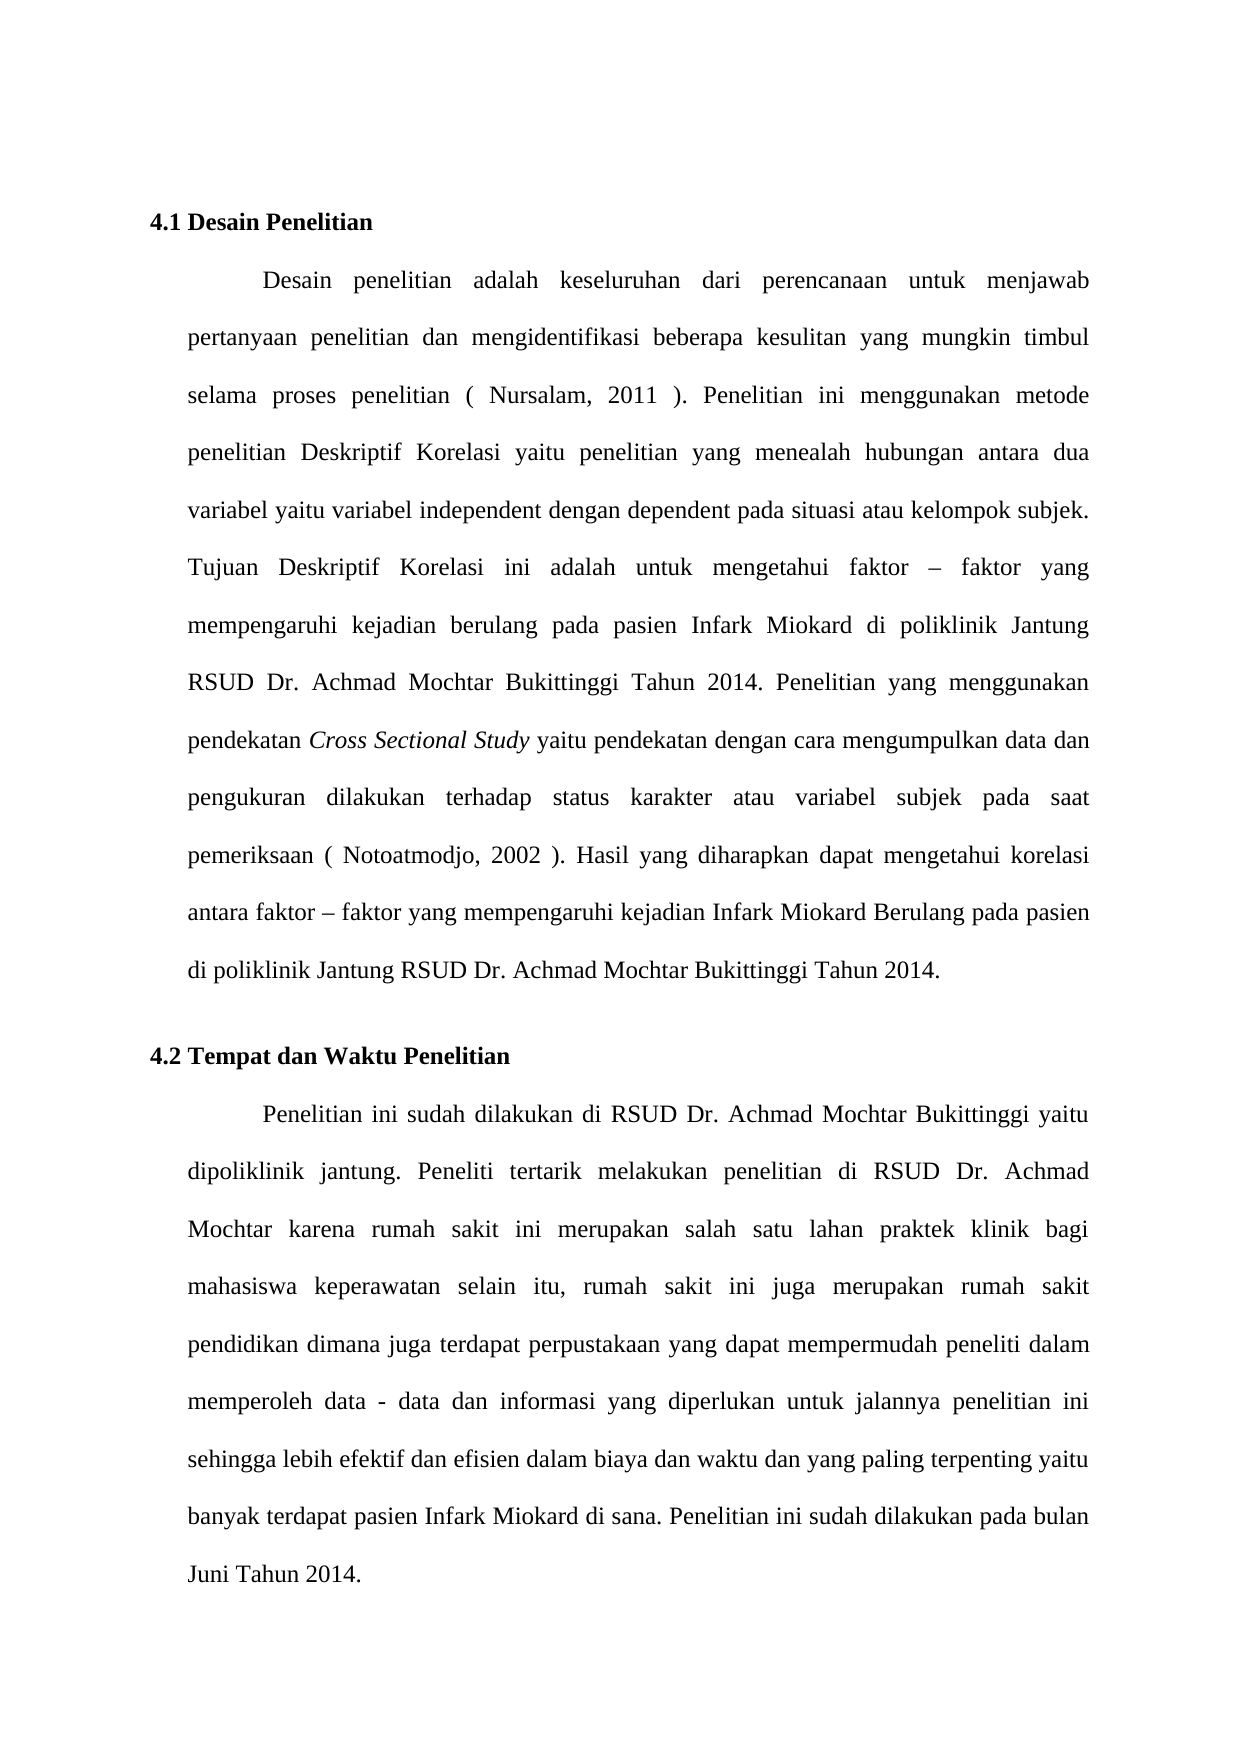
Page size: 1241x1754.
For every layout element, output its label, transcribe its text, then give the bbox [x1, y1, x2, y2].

text Desain penelitian adalah keseluruhan dari perencanaan untuk menjawab pertanyaan penelitian dan mengidentifikasi beberapa kesulitan yang mungkin timbul selama proses penelitian ( Nursalam, 2011 ). Penelitian ini menggunakan metode penelitian Deskriptif Korelasi yaitu penelitian yang menealah hubungan antara dua variabel yaitu variabel independent dengan dependent pada situasi atau kelompok subjek. Tujuan Deskriptif Korelasi ini adalah untuk mengetahui faktor – faktor yang mempengaruhi kejadian berulang pada pasien Infark Miokard di poliklinik Jantung RSUD Dr. Achmad Mochtar Bukittinggi Tahun 2014. Penelitian yang menggunakan pendekatan Cross Sectional Study yaitu pendekatan dengan cara mengumpulkan data dan pengukuran dilakukan terhadap status karakter atau variabel subjek pada saat pemeriksaan ( Notoatmodjo, 2002 ). Hasil yang diharapkan dapat mengetahui korelasi antara faktor – faktor yang mempengaruhi kejadian Infark Miokard Berulang pada pasien di poliklinik Jantung RSUD Dr. Achmad Mochtar Bukittinggi Tahun 2014. [187, 265, 1090, 984]
text Penelitian ini sudah dilakukan di RSUD Dr. Achmad Mochtar Bukittinggi yaitu dipoliklinik jantung. Peneliti tertarik melakukan penelitian di RSUD Dr. Achmad Mochtar karena rumah sakit ini merupakan salah satu lahan praktek klinik bagi mahasiswa keperawatan selain itu, rumah sakit ini juga merupakan rumah sakit pendidikan dimana juga terdapat perpustakaan yang dapat mempermudah peneliti dalam memperoleh data - data dan informasi yang diperlukan untuk jalannya penelitian ini sehingga lebih efektif dan efisien dalam biaya dan waktu dan yang paling terpenting yaitu banyak terdapat pasien Infark Miokard di sana. Penelitian ini sudah dilakukan pada bulan Juni Tahun 2014. [187, 1099, 1090, 1587]
list Tempat dan Waktu Penelitian [150, 1041, 1090, 1070]
list Desain Penelitian [150, 207, 1090, 236]
